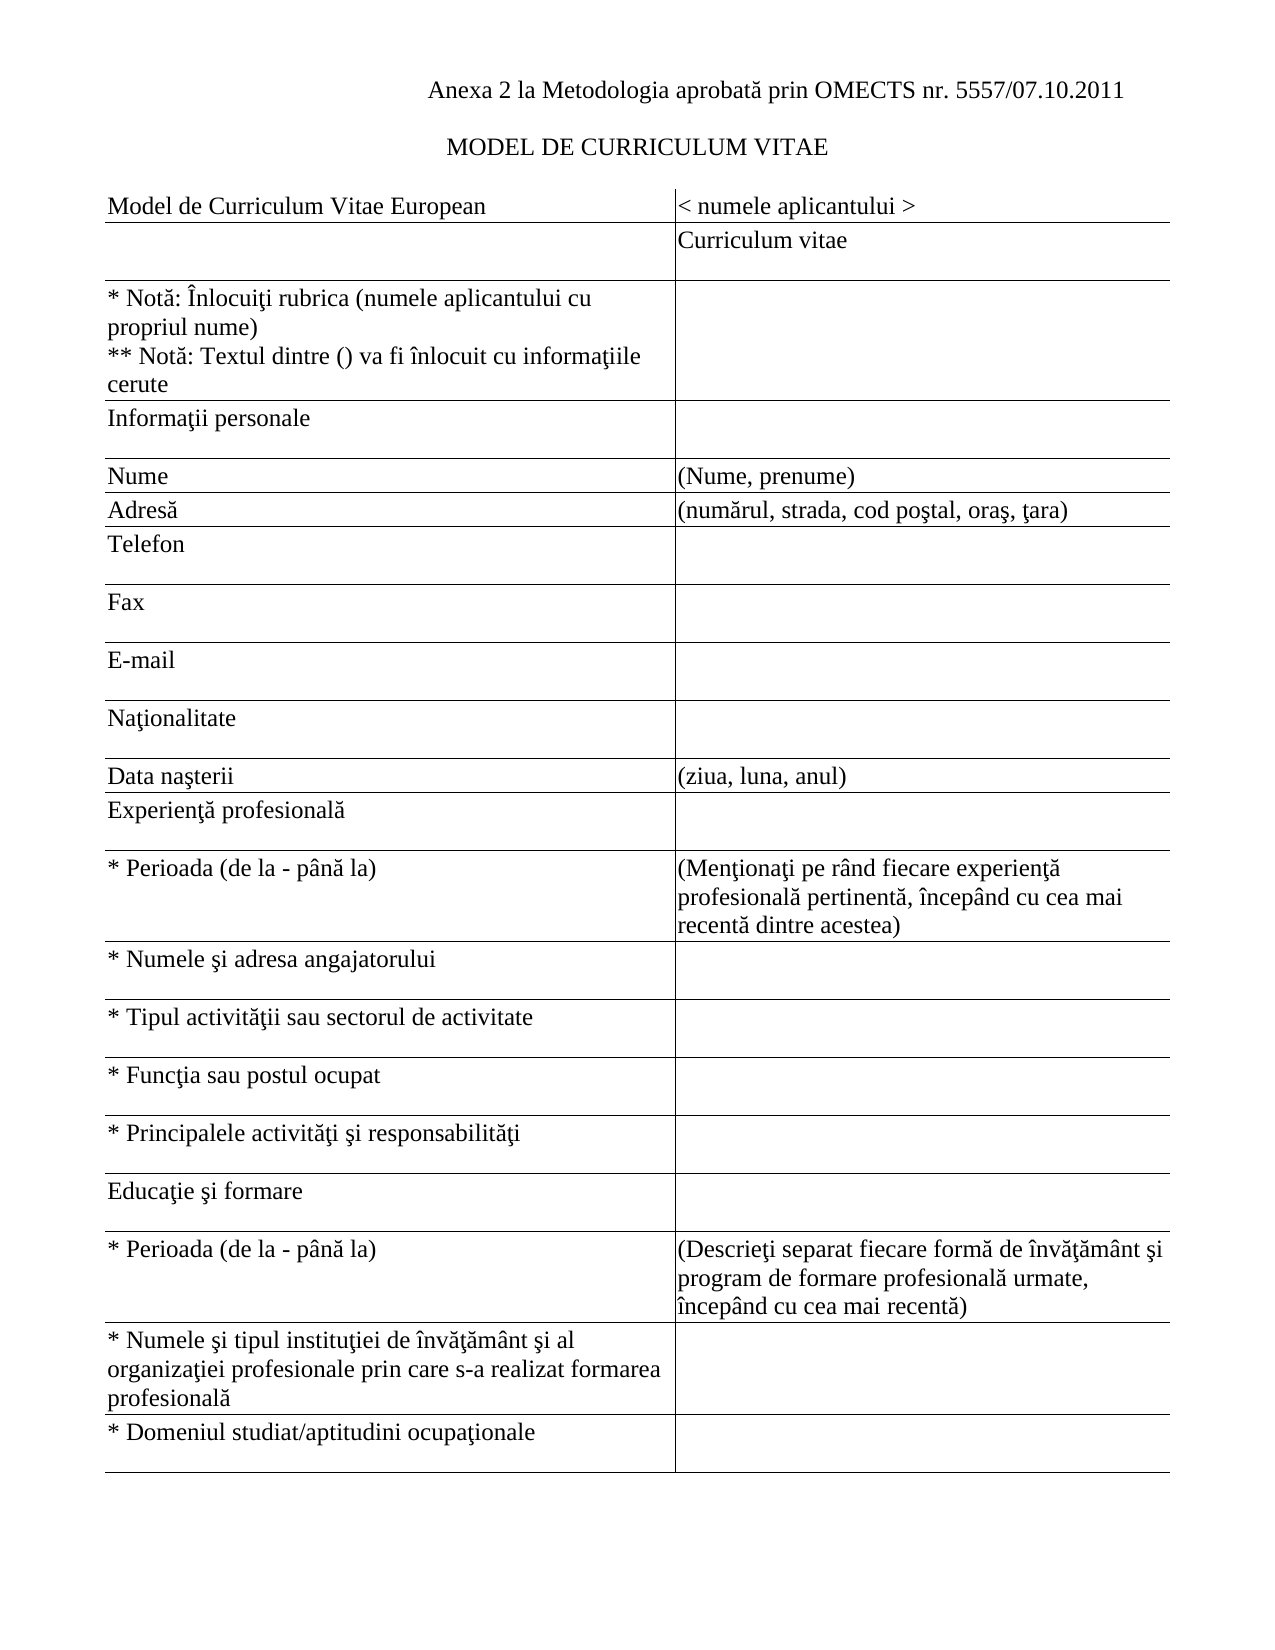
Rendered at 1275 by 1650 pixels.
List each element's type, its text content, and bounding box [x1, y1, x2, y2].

table_cell * Funcţia sau postul ocupat [105, 1058, 675, 1115]
table_cell (Descrieţi separat fiecare formă de învăţământ şi program de formare profesională urmate, începând cu cea mai recentă) [676, 1232, 1170, 1322]
table_cell [676, 942, 1170, 999]
table_cell [676, 527, 1170, 584]
table_cell [676, 1323, 1170, 1414]
table_cell [676, 1174, 1170, 1231]
table_cell Educaţie şi formare [105, 1174, 675, 1231]
table_cell [676, 643, 1170, 700]
table_cell Experienţă profesională [105, 793, 675, 850]
table_cell (Nume, prenume) [676, 459, 1170, 492]
table_cell (ziua, luna, anul) [676, 759, 1170, 792]
table_cell Curriculum vitae [676, 223, 1170, 280]
table_cell [676, 585, 1170, 642]
table_cell Adresă [105, 493, 675, 526]
table_cell * Notă: Înlocuiţi rubrica (numele aplicantului cu propriul nume) ** Notă: Textul dintre () va fi înlocuit cu informaţiile cerute [105, 281, 675, 400]
table_cell [676, 281, 1170, 400]
table_cell [676, 793, 1170, 850]
table_cell Fax [105, 585, 675, 642]
table_cell * Domeniul studiat/aptitudini ocupaţionale [105, 1415, 675, 1472]
table_header Model de Curriculum Vitae European [105, 189, 675, 222]
table_cell [676, 701, 1170, 758]
table_cell (numărul, strada, cod poştal, oraş, ţara) [676, 493, 1170, 526]
table_header < numele aplicantului > [676, 189, 1170, 222]
table_cell [676, 1000, 1170, 1057]
table_cell (Menţionaţi pe rând fiecare experienţă profesională pertinentă, începând cu cea mai recentă dintre acestea) [676, 851, 1170, 941]
table_cell [676, 401, 1170, 458]
table_cell * Tipul activităţii sau sectorul de activitate [105, 1000, 675, 1057]
table_cell E-mail [105, 643, 675, 700]
table_cell Naţionalitate [105, 701, 675, 758]
table_cell Data naşterii [105, 759, 675, 792]
table_cell Informaţii personale [105, 401, 675, 458]
text Anexa 2 la Metodologia aprobată prin OMECTS nr. 5557/07.10.2011 [150, 75, 1125, 104]
table_cell * Principalele activităţi şi responsabilităţi [105, 1116, 675, 1173]
text MODEL DE CURRICULUM VITAE [150, 132, 1125, 161]
table_cell [105, 223, 675, 280]
table_cell Nume [105, 459, 675, 492]
table_cell [676, 1058, 1170, 1115]
table_cell * Perioada (de la - până la) [105, 851, 675, 941]
table_cell Telefon [105, 527, 675, 584]
table_cell [676, 1415, 1170, 1472]
table_cell * Perioada (de la - până la) [105, 1232, 675, 1322]
table_cell * Numele şi adresa angajatorului [105, 942, 675, 999]
table_cell * Numele şi tipul instituţiei de învăţământ şi al organizaţiei profesionale prin care s-a realizat formarea profesională [105, 1323, 675, 1414]
table_cell [676, 1116, 1170, 1173]
